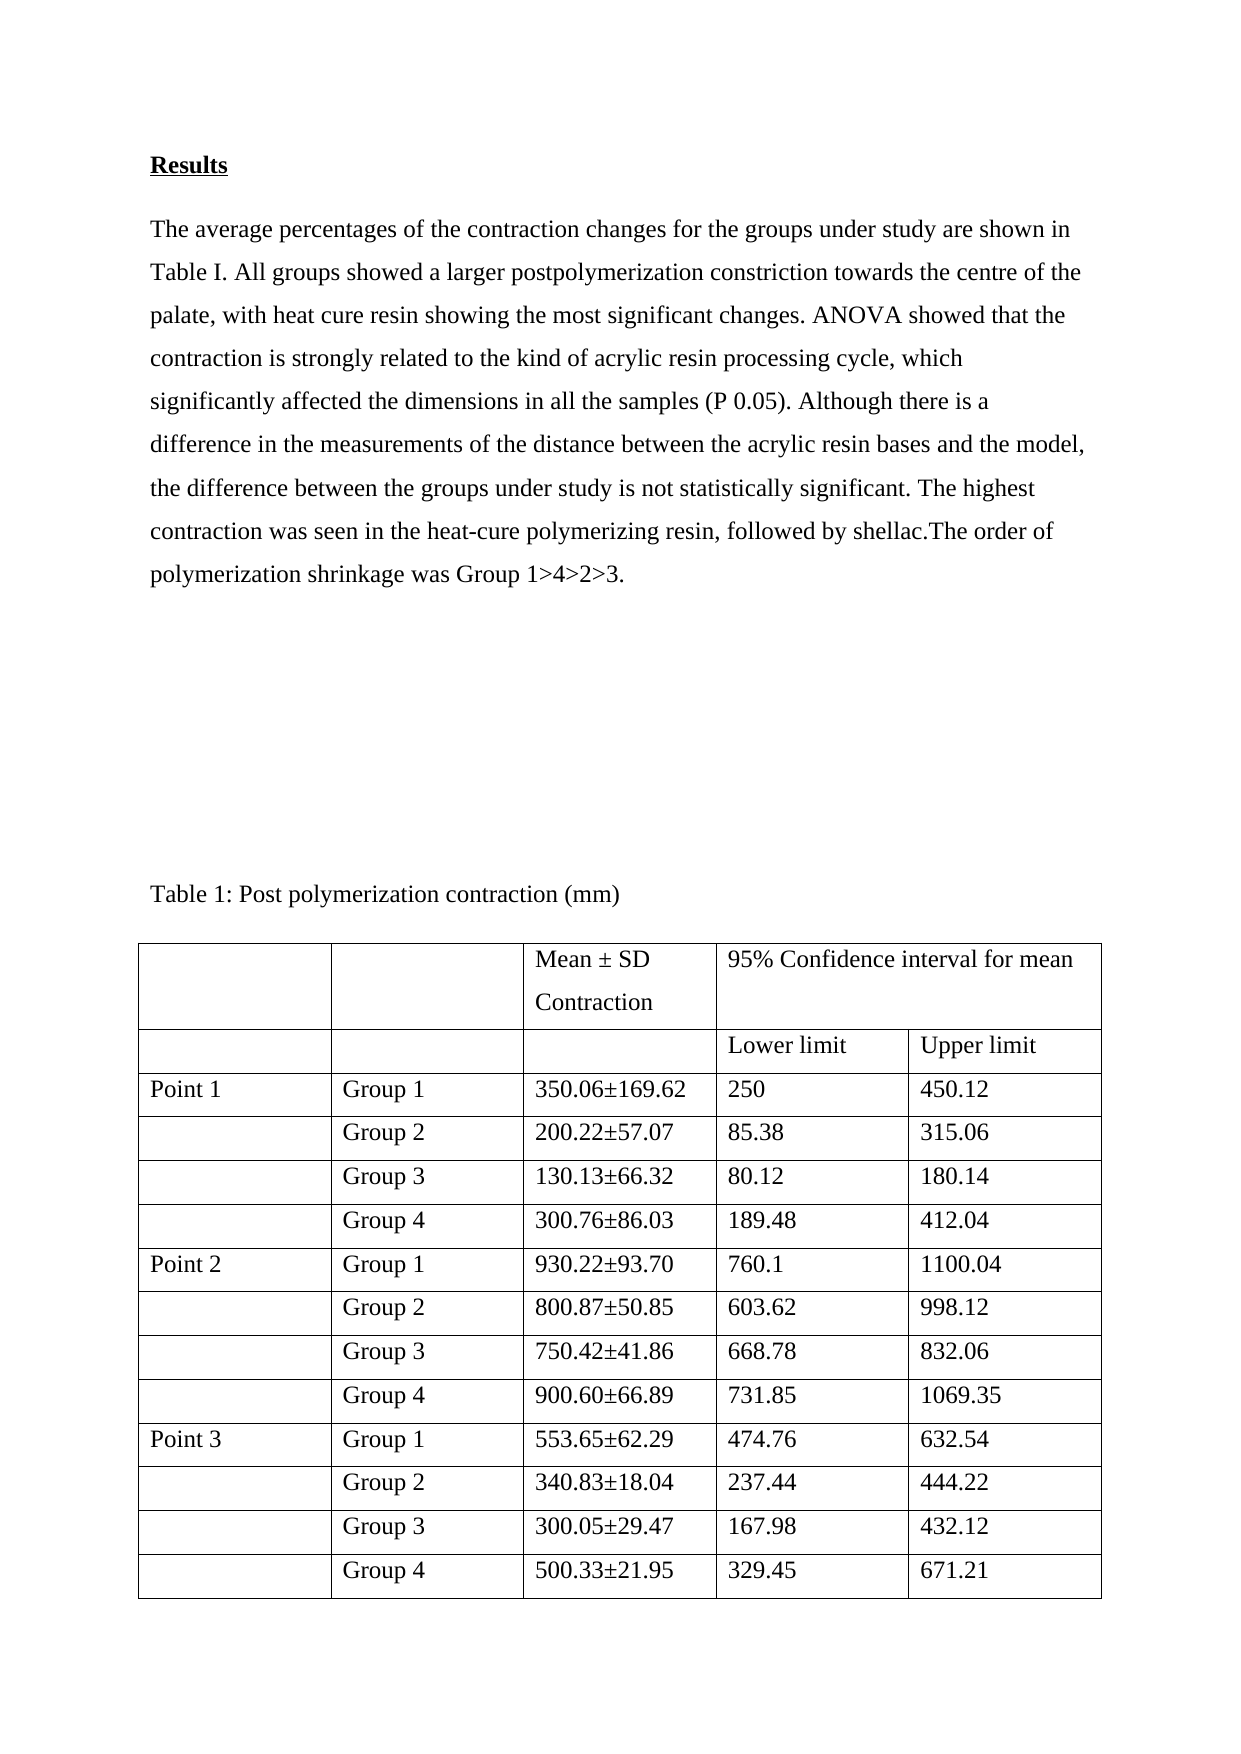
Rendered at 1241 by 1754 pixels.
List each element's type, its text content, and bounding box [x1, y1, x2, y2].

table_cell 500.33±21.95 [524, 1555, 716, 1598]
table_cell 329.45 [717, 1555, 908, 1598]
table_cell 300.05±29.47 [524, 1511, 716, 1554]
table_cell Group 1 [332, 1249, 523, 1291]
table_header [139, 944, 331, 1029]
table_cell 668.78 [717, 1336, 908, 1379]
table_cell 800.87±50.85 [524, 1292, 716, 1335]
table_cell Group 3 [332, 1511, 523, 1554]
table_cell Point 1 [139, 1074, 331, 1116]
table_cell [332, 1030, 523, 1073]
table_cell 180.14 [909, 1161, 1101, 1204]
table_cell Group 2 [332, 1117, 523, 1160]
table_cell 750.42±41.86 [524, 1336, 716, 1379]
table_header [332, 944, 523, 1029]
table_cell 1069.35 [909, 1380, 1101, 1423]
table_cell Group 4 [332, 1380, 523, 1423]
table_cell Group 1 [332, 1074, 523, 1116]
table_header 95% Confidence interval for mean [717, 944, 1101, 1029]
table_cell 553.65±62.29 [524, 1424, 716, 1466]
table_cell [139, 1467, 331, 1510]
table_cell 200.22±57.07 [524, 1117, 716, 1160]
table_cell 930.22±93.70 [524, 1249, 716, 1291]
table_cell 444.22 [909, 1467, 1101, 1510]
table_cell 189.48 [717, 1205, 908, 1248]
table_cell [139, 1380, 331, 1423]
text Results [150, 150, 1090, 179]
table_cell 632.54 [909, 1424, 1101, 1466]
table_cell Group 4 [332, 1205, 523, 1248]
text The average percentages of the contraction changes for the groups under study are shown in Table I. All groups showed a larger postpolymerization constriction towards the centre of the palate, with heat cure resin showing the most significant changes. ANOVA showed that the contraction is strongly related to the kind of acrylic resin processing cycle, which significantly affected the dimensions in all the samples (P 0.05). Although there is a difference in the measurements of the distance between the acrylic resin bases and the model, the difference between the groups under study is not statistically significant. The highest contraction was seen in the heat-cure polymerizing resin, followed by shellac.The order of polymerization shrinkage was Group 1>4>2>3. [150, 214, 1090, 588]
table_cell [139, 1336, 331, 1379]
table_cell 250 [717, 1074, 908, 1116]
table_cell Group 2 [332, 1467, 523, 1510]
table_cell 315.06 [909, 1117, 1101, 1160]
table_cell 237.44 [717, 1467, 908, 1510]
table_cell 671.21 [909, 1555, 1101, 1598]
table_cell 731.85 [717, 1380, 908, 1423]
table_cell [139, 1030, 331, 1073]
text Table 1: Post polymerization contraction (mm) [150, 879, 1090, 907]
table_cell 80.12 [717, 1161, 908, 1204]
table_cell Group 3 [332, 1336, 523, 1379]
table_cell Group 1 [332, 1424, 523, 1466]
table_cell [139, 1205, 331, 1248]
table_cell 900.60±66.89 [524, 1380, 716, 1423]
table_cell Group 2 [332, 1292, 523, 1335]
table_cell 85.38 [717, 1117, 908, 1160]
table_cell Group 4 [332, 1555, 523, 1598]
table_cell [139, 1117, 331, 1160]
table_cell 130.13±66.32 [524, 1161, 716, 1204]
table_cell 450.12 [909, 1074, 1101, 1116]
table_cell Point 3 [139, 1424, 331, 1466]
table_cell 432.12 [909, 1511, 1101, 1554]
table_cell 474.76 [717, 1424, 908, 1466]
table_cell 832.06 [909, 1336, 1101, 1379]
table_cell [139, 1161, 331, 1204]
table_cell 998.12 [909, 1292, 1101, 1335]
table_cell 300.76±86.03 [524, 1205, 716, 1248]
table_cell Lower limit [717, 1030, 908, 1073]
table_cell Group 3 [332, 1161, 523, 1204]
table_cell 167.98 [717, 1511, 908, 1554]
table_cell 340.83±18.04 [524, 1467, 716, 1510]
table_cell Point 2 [139, 1249, 331, 1291]
table_cell [524, 1030, 716, 1073]
table_cell 350.06±169.62 [524, 1074, 716, 1116]
table_cell [139, 1511, 331, 1554]
table_header Mean ± SD Contraction [524, 944, 716, 1029]
table_cell 603.62 [717, 1292, 908, 1335]
table_cell Upper limit [909, 1030, 1101, 1073]
table_cell 1100.04 [909, 1249, 1101, 1291]
table_cell [139, 1292, 331, 1335]
table_cell 760.1 [717, 1249, 908, 1291]
table_cell 412.04 [909, 1205, 1101, 1248]
table_cell [139, 1555, 331, 1598]
